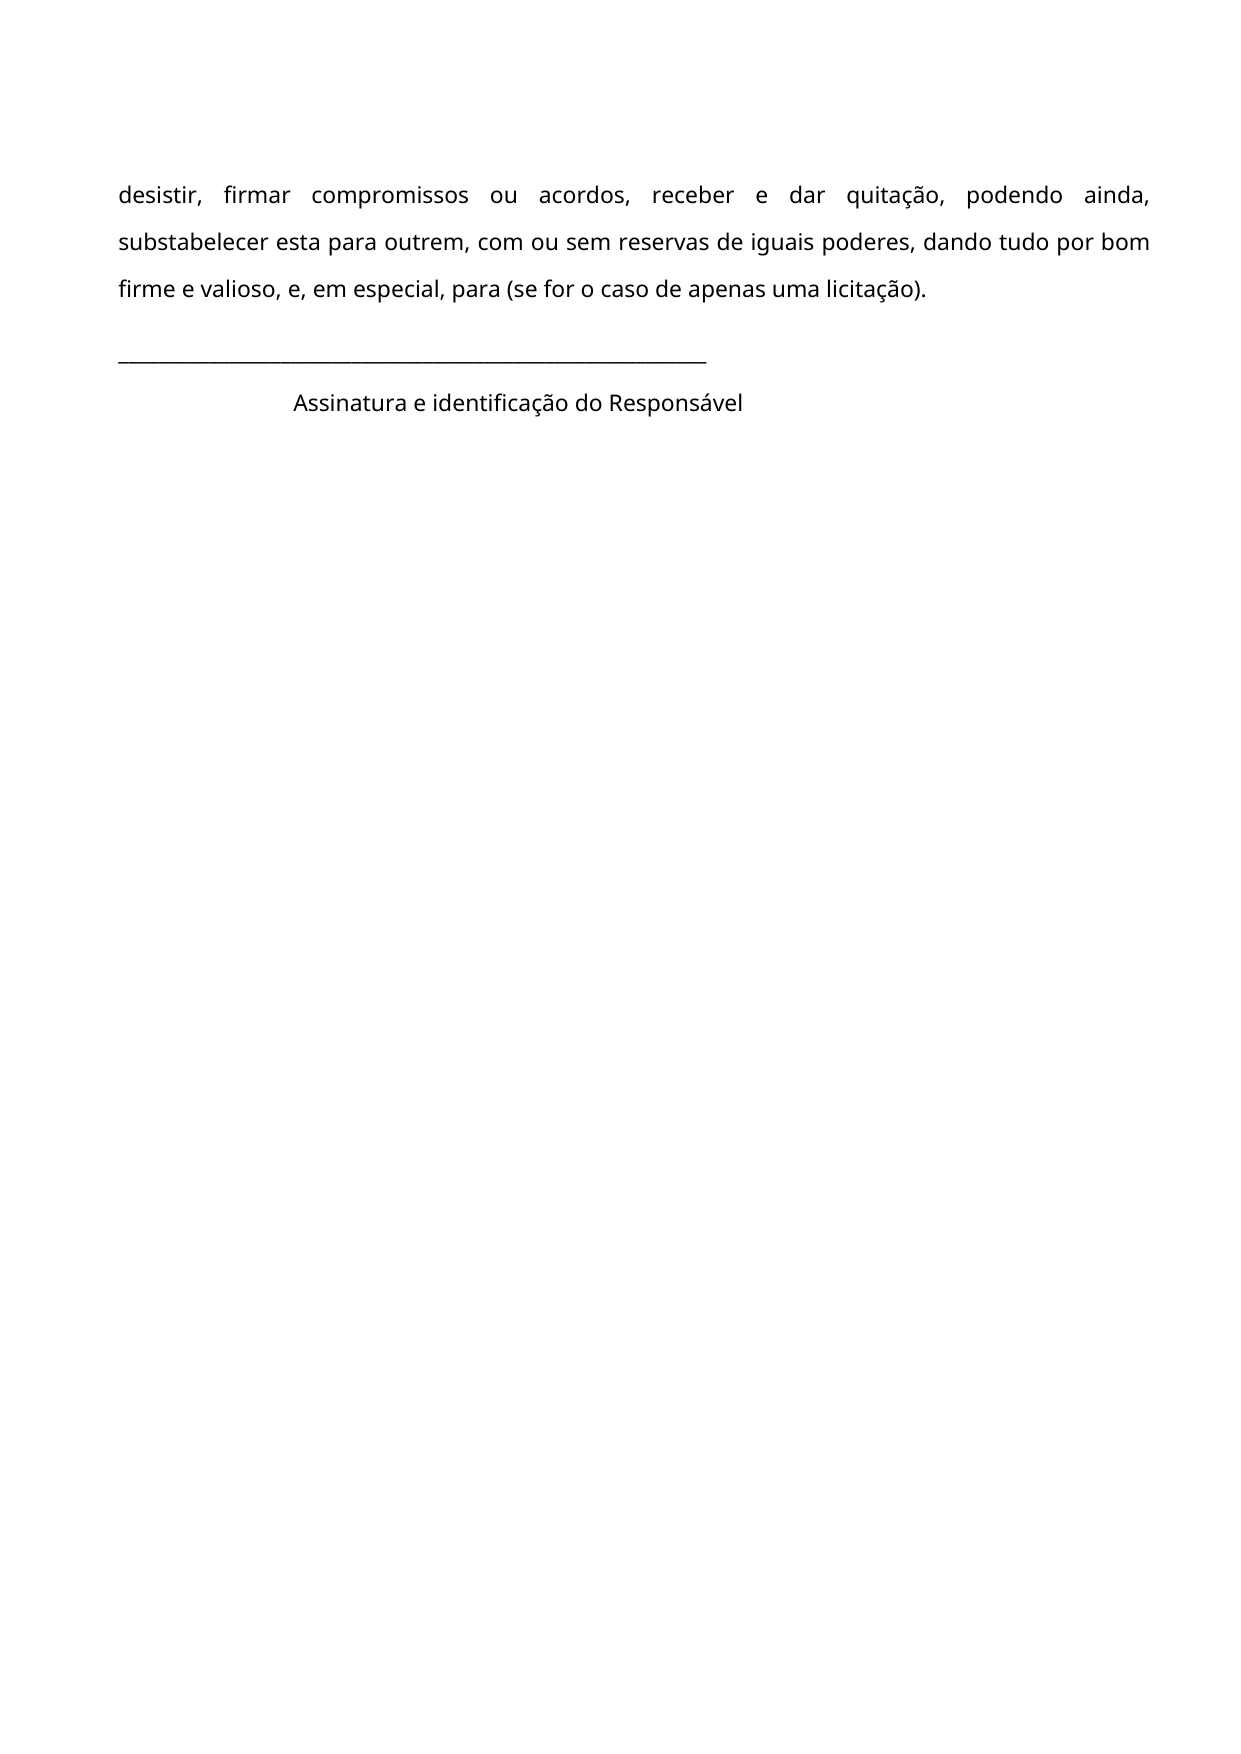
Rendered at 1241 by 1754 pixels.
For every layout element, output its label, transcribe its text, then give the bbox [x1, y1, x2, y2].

text Assinatura e identificação do Responsável [118, 387, 1152, 418]
text desistir, firmar compromissos ou acordos, receber e dar quitação, podendo ainda, substabelecer esta para outrem, com ou sem reservas de iguais poderes, dando tudo por bom firme e valioso, e, em especial, para (se for o caso de apenas uma licitação). [118, 179, 1152, 304]
text __________________________________________________________ [118, 336, 1152, 367]
